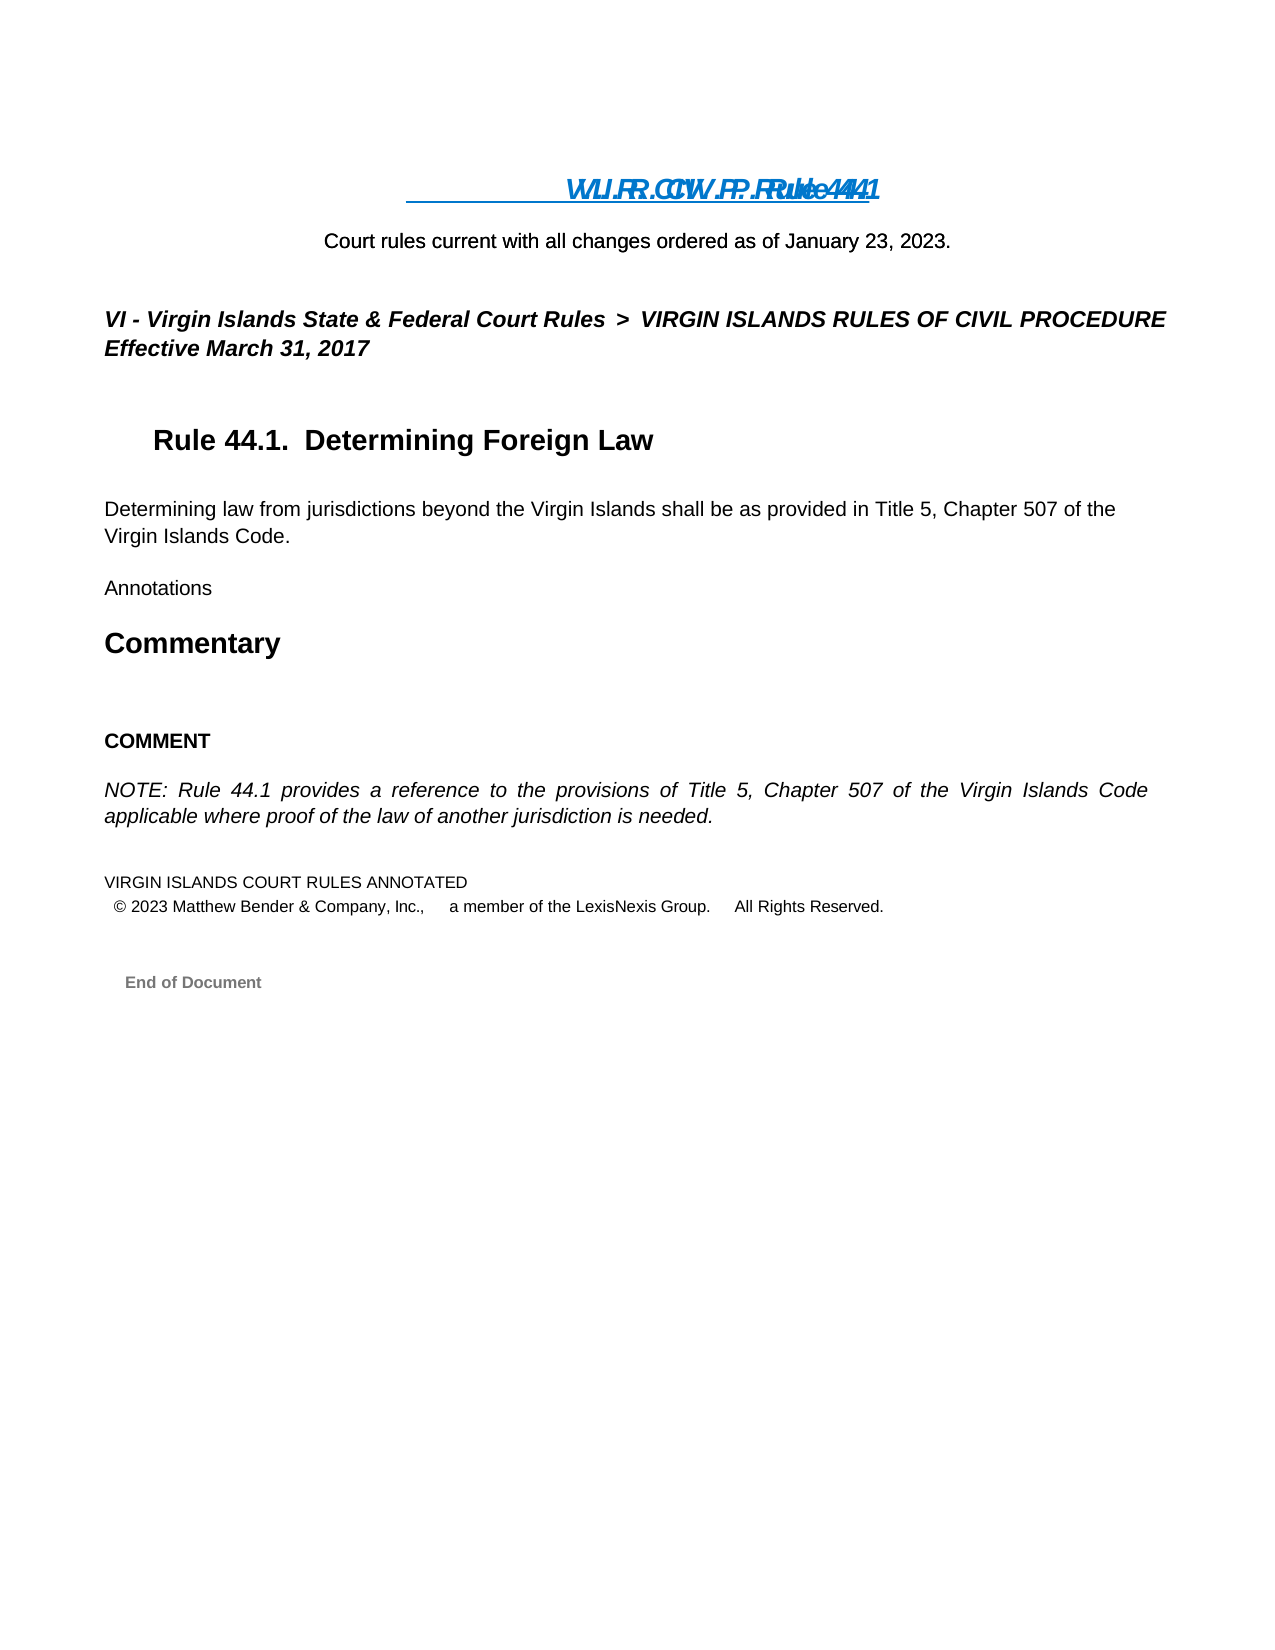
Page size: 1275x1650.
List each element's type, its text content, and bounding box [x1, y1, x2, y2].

text Determining law from jurisdictions beyond the Virgin Islands shall be as provided in Title 5, Chapter 507 of the Virgin Islands Code. [104, 497, 1140, 548]
text VI - Virgin Islands State & Federal Court Rules > VIRGIN ISLANDS RULES OF CIVIL PROCEDURE Effective March 31, 2017 [104, 306, 1183, 361]
text End of Document [125, 973, 1183, 992]
text © 2023 Matthew Bender & Company, Inc., a member of the LexisNexis Group. All Rights Reserved. [114, 896, 1183, 916]
subtitle Commentary [104, 626, 1183, 660]
subtitle Rule 44.1. Determining Foreign Law [153, 423, 1183, 456]
text VIRGIN ISLANDS COURT RULES ANNOTATED [104, 873, 1183, 892]
subtitle COMMENT [104, 729, 1183, 753]
text Annotations [104, 576, 1183, 599]
text Court rules current with all changes ordered as of January 23, 2023. [94, 229, 1181, 253]
subtitle V.I. R. CIV. P. Rule 44.1 [94, 172, 1182, 205]
text NOTE: Rule 44.1 provides a reference to the provisions of Title 5, Chapter 507 of the Virgin Islands Code applicable where proof of the law of another jurisdiction is needed. [104, 777, 1183, 828]
